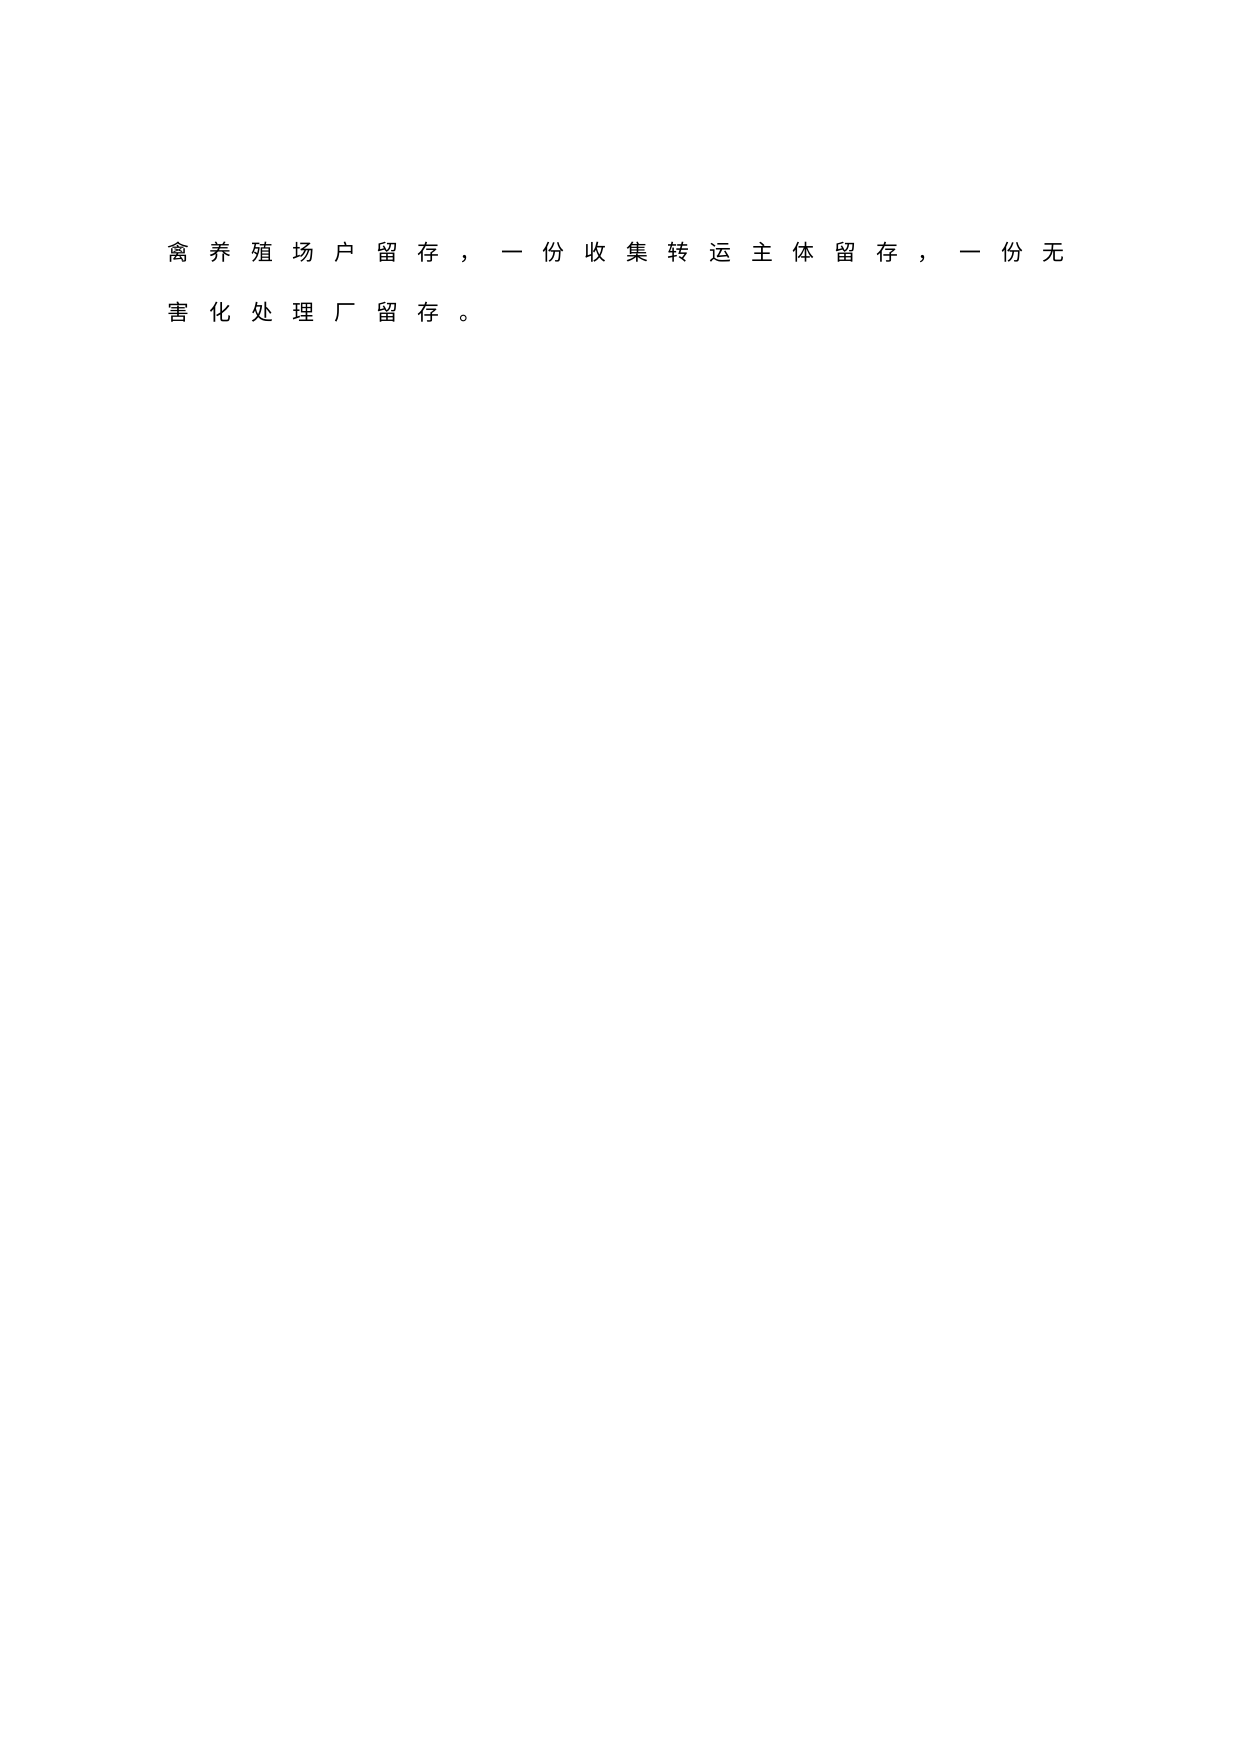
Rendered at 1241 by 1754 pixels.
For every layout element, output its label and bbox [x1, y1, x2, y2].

text [168, 221, 1084, 341]
